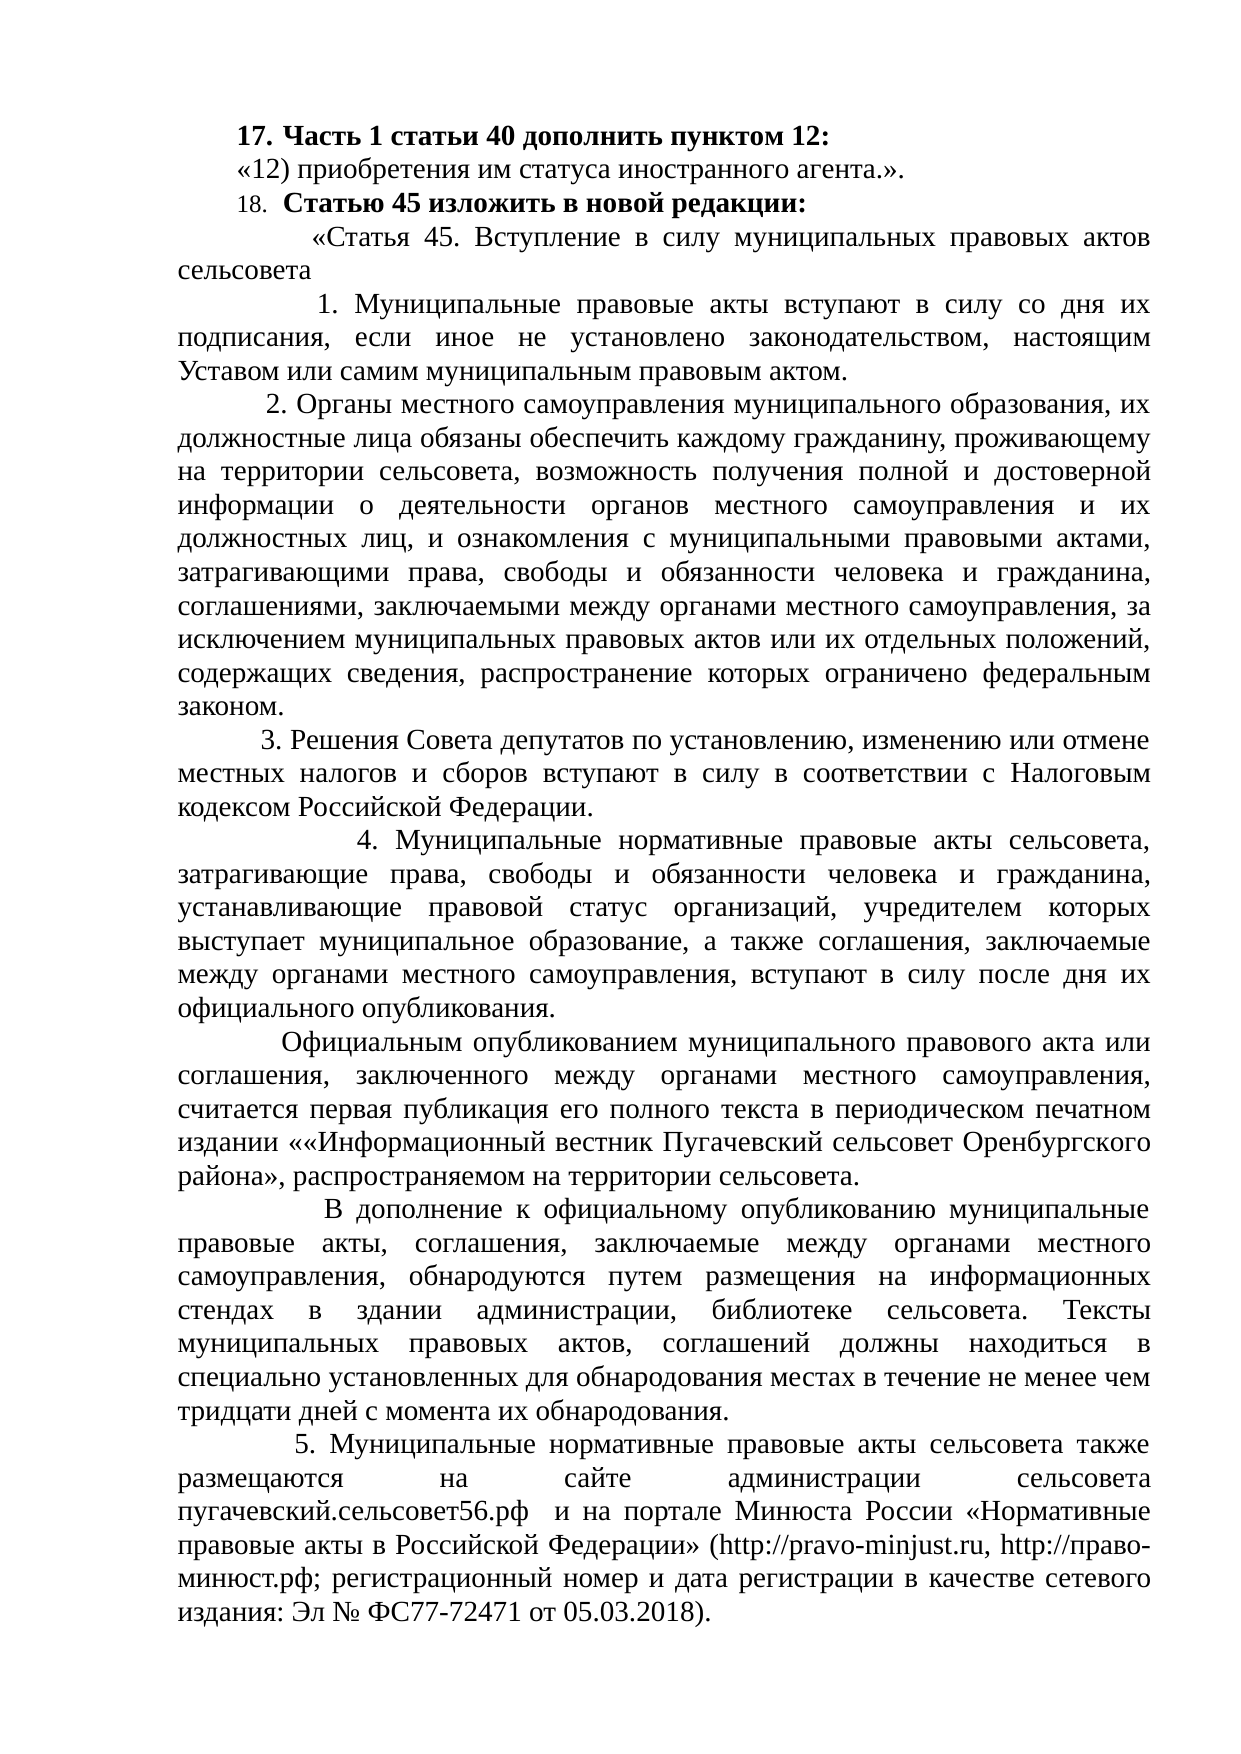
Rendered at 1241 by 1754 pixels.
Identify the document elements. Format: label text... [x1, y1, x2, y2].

text 2. Органы местного самоуправления муниципального образования, их должностные лица обязаны обеспечить каждому гражданину, проживающему на территории сельсовета, возможность получения полной и достоверной информации о деятельности органов местного самоуправления и их должностных лиц, и ознакомления с муниципальными правовыми актами, затрагивающими права, свободы и обязанности человека и гражданина, соглашениями, заключаемыми между органами местного самоуправления, за исключением муниципальных правовых актов или их отдельных положений, содержащих сведения, распространение которых ограничено федеральным законом. [177, 386, 1152, 722]
text «Статья 45. Вступление в силу муниципальных правовых актов сельсовета [177, 219, 1152, 286]
text Официальным опубликованием муниципального правового акта или соглашения, заключенного между органами местного самоуправления, считается первая публикация его полного текста в периодическом печатном издании ««Информационный вестник Пугачевский сельсовет Оренбургского района», распространяемом на территории сельсовета. [177, 1024, 1152, 1191]
text В дополнение к официальному опубликованию муниципальные правовые акты, соглашения, заключаемые между органами местного самоуправления, обнародуются путем размещения на информационных стендах в здании администрации, библиотеке сельсовета. Тексты муниципальных правовых актов, соглашений должны находиться в специально установленных для обнародования местах в течение не менее чем тридцати дней с момента их обнародования. [177, 1191, 1152, 1426]
text «12) приобретения им статуса иностранного агента.». [236, 152, 1152, 185]
text 5. Муниципальные нормативные правовые акты сельсовета также размещаются на сайте администрации сельсовета пугачевский.сельсовет56.рф и на портале Минюста России «Нормативные правовые акты в Российской Федерации» (http://pravo-minjust.ru, http://право-минюст.рф; регистрационный номер и дата регистрации в качестве сетевого издания: Эл № ФС77-72471 от 05.03.2018). [177, 1426, 1152, 1627]
list Часть 1 статьи 40 дополнить пунктом 12: [236, 118, 1152, 152]
text 1. Муниципальные правовые акты вступают в силу со дня их подписания, если иное не установлено законодательством, настоящим Уставом или самим муниципальным правовым актом. [177, 286, 1152, 386]
text 4. Муниципальные нормативные правовые акты сельсовета, затрагивающие права, свободы и обязанности человека и гражданина, устанавливающие правовой статус организаций, учредителем которых выступает муниципальное образование, а также соглашения, заключаемые между органами местного самоуправления, вступают в силу после дня их официального опубликования. [177, 822, 1152, 1024]
list Статью 45 изложить в новой редакции: [236, 185, 1152, 219]
text 3. Решения Совета депутатов по установлению, изменению или отмене местных налогов и сборов вступают в силу в соответствии с Налоговым кодексом Российской Федерации. [177, 722, 1152, 822]
